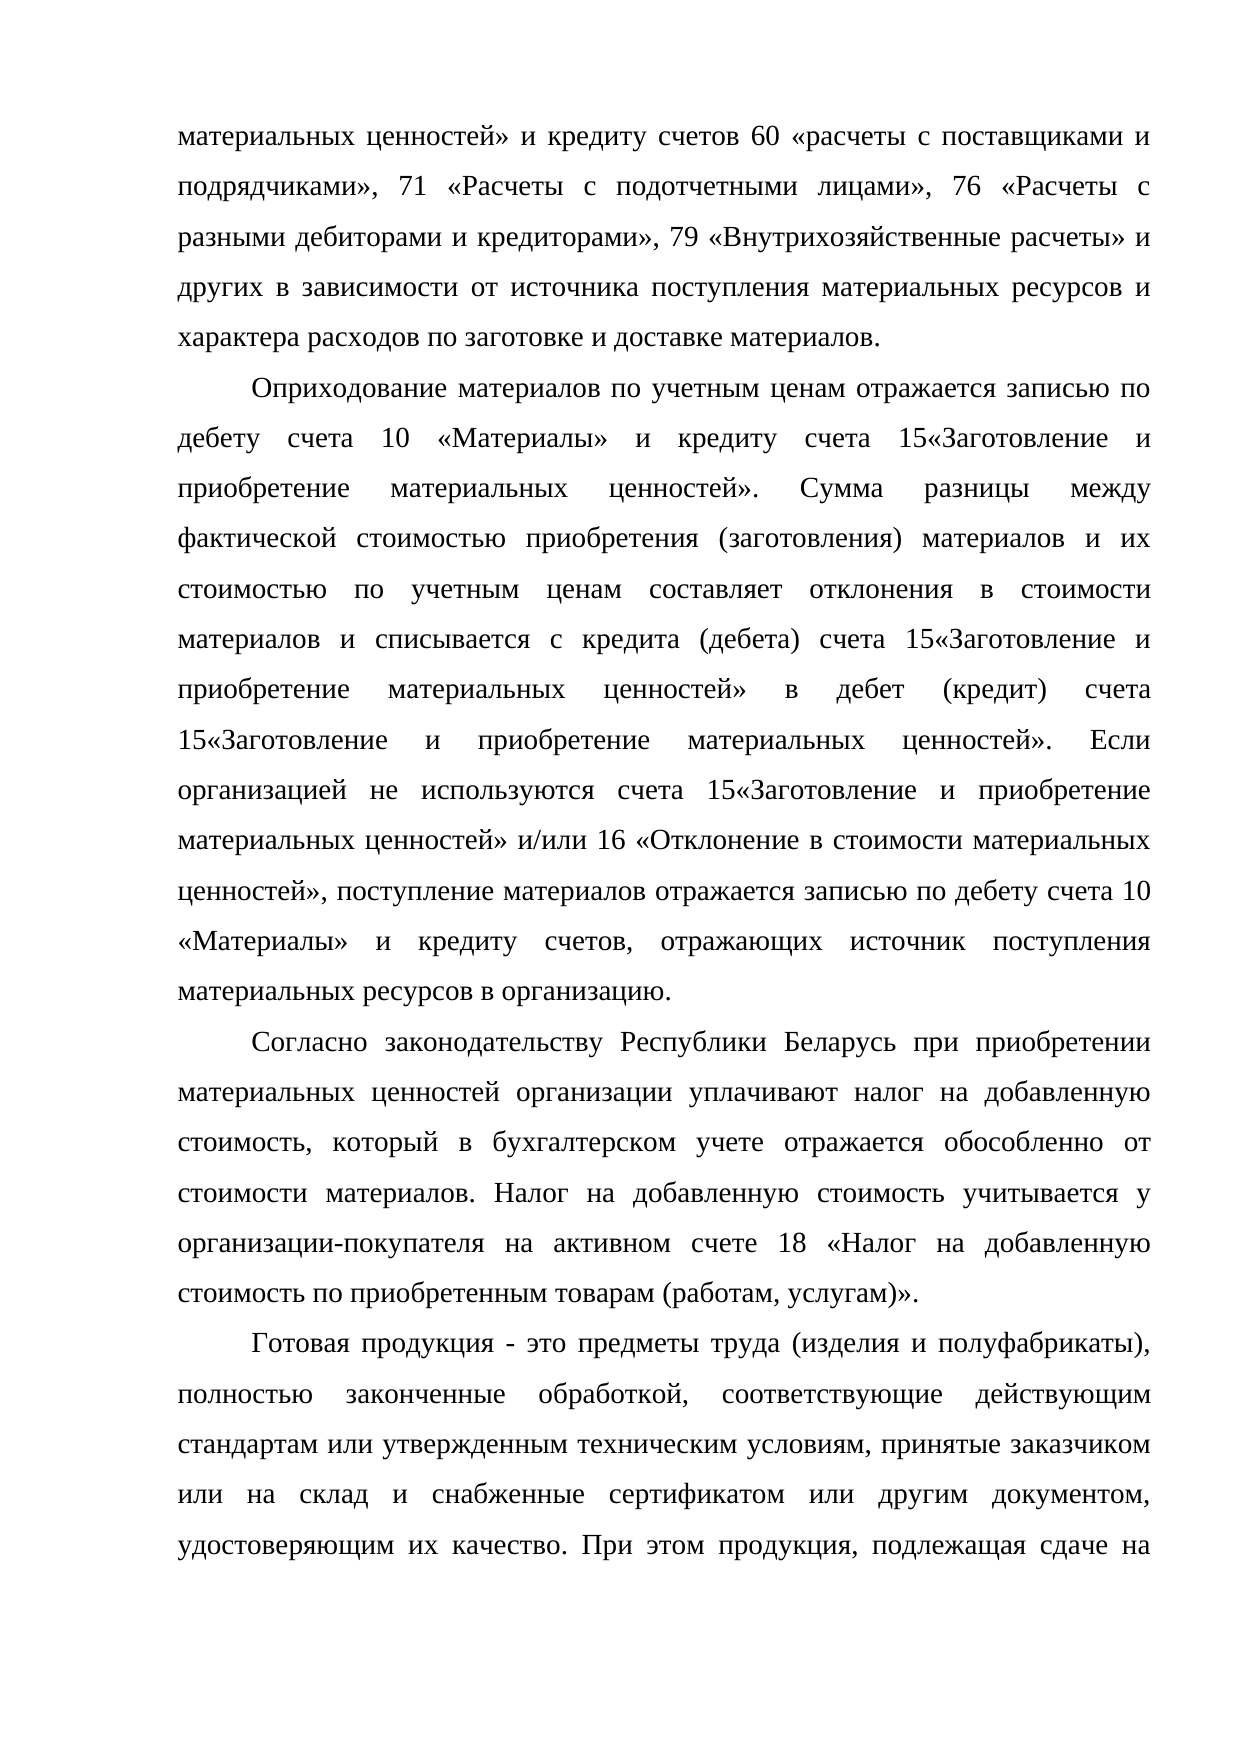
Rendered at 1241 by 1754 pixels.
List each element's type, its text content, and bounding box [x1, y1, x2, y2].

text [177, 118, 1152, 353]
text Согласно законодательству Республики Беларусь при приобретении материальных ценностей организации уплачивают налог на добавленную стоимость, который в бухгалтерском учете отражается обособленно от стоимости материалов. Налог на добавленную стоимость учитывается у организации-покупателя на активном счете 18 «Налог на добавленную стоимость по приобретенным товарам (работам, услугам)». [177, 1024, 1152, 1309]
text Оприходование материалов по учетным ценам отражается записью по дебету счета 10 «Материалы» и кредиту счета 15«Заготовление и приобретение материальных ценностей». Сумма разницы между фактической стоимостью приобретения (заготовления) материалов и их стоимостью по учетным ценам составляет отклонения в стоимости материалов и списывается с кредита (дебета) счета 15«Заготовление и приобретение материальных ценностей» в дебет (кредит) счета 15«Заготовление и приобретение материальных ценностей». Если организацией не используются счета 15«Заготовление и приобретение материальных ценностей» и/или 16 «Отклонение в стоимости материальных ценностей», поступление материалов отражается записью по дебету счета 10 «Материалы» и кредиту счетов, отражающих источник поступления материальных ресурсов в организацию. [177, 370, 1152, 1007]
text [177, 1326, 1152, 1560]
